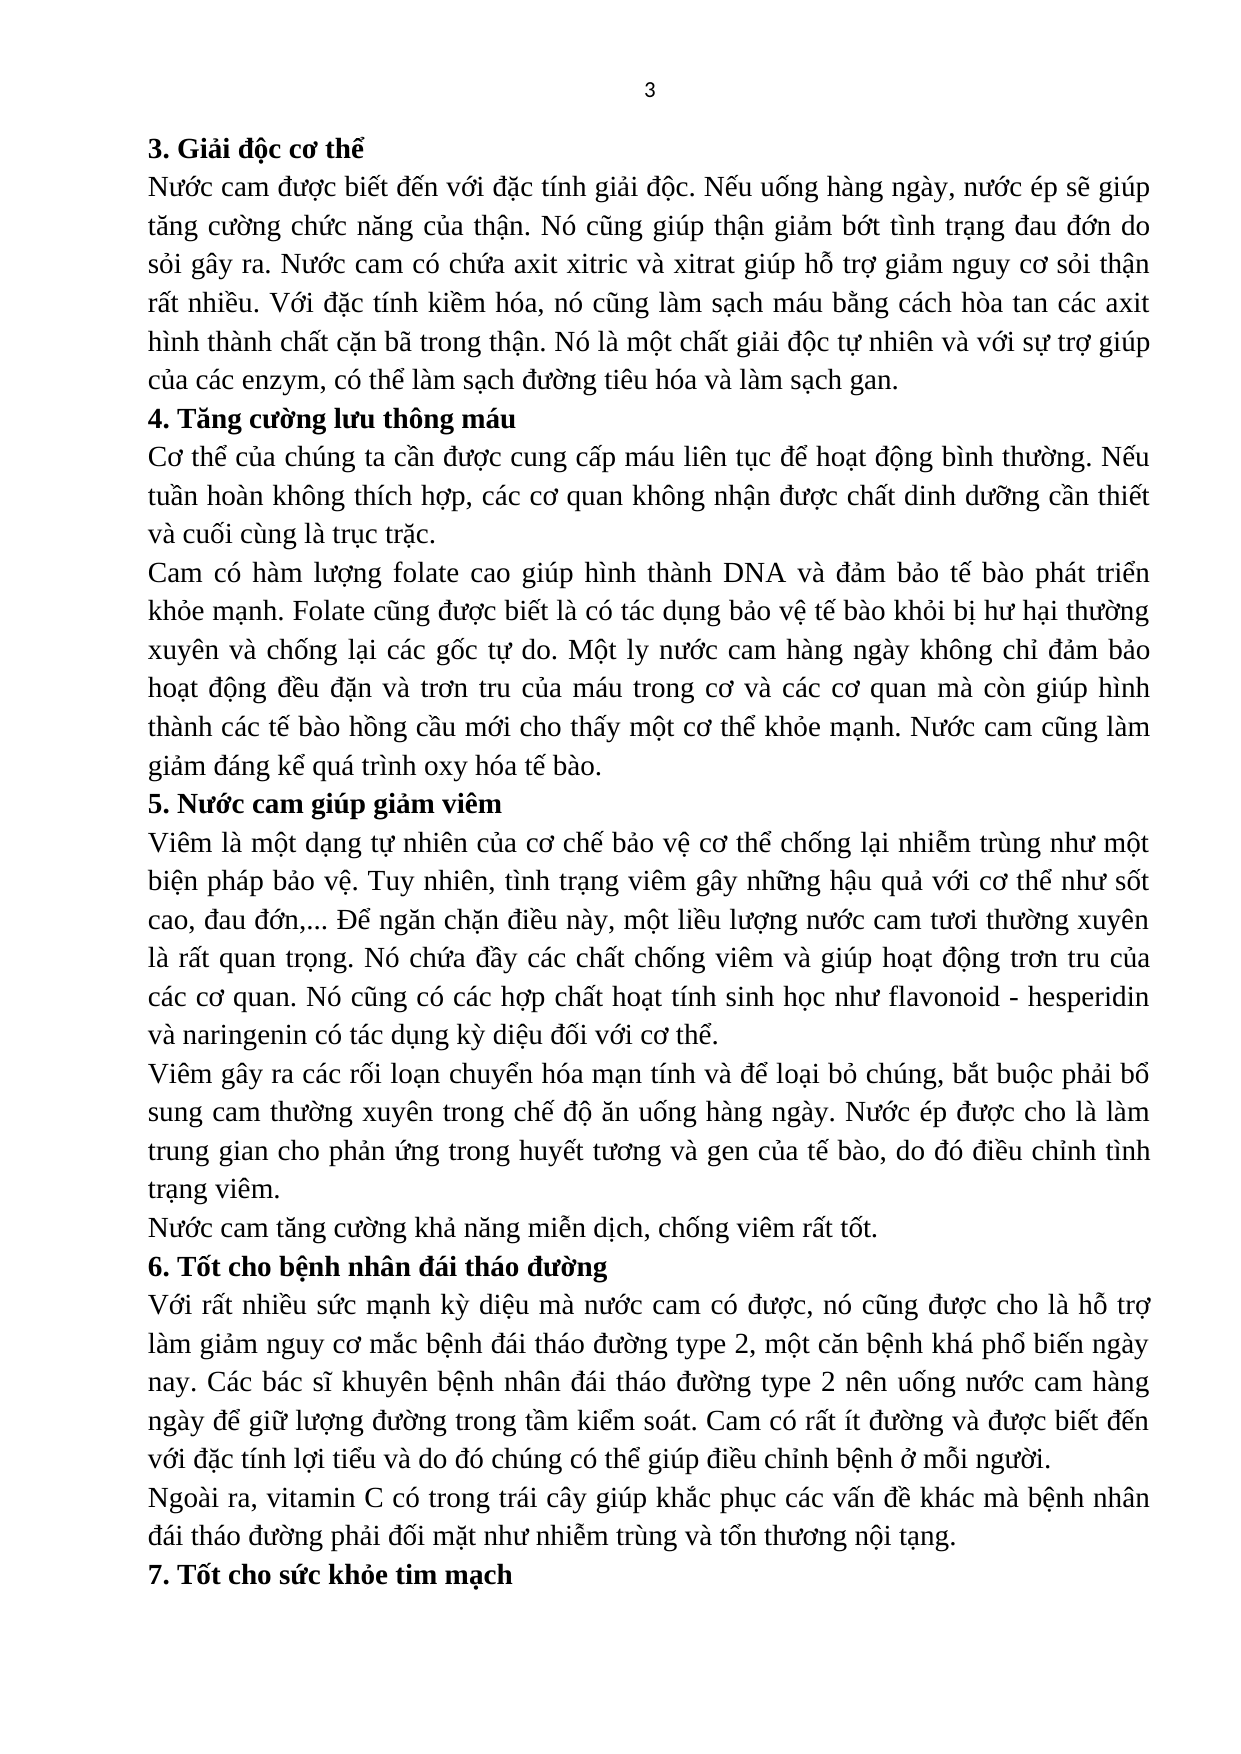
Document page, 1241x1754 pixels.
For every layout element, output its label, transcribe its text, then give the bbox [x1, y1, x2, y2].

text 6. Tốt cho bệnh nhân đái tháo đường [148, 1249, 1152, 1282]
text Cam có hàm lượng folate cao giúp hình thành DNA và đảm bảo tế bào phát triển khỏe mạnh. Folate cũng được biết là có tác dụng bảo vệ tế bào khỏi bị hư hại thường xuyên và chống lại các gốc tự do. Một ly nước cam hàng ngày không chỉ đảm bảo hoạt động đều đặn và trơn tru của máu trong cơ và các cơ quan mà còn giúp hình thành các tế bào hồng cầu mới cho thấy một cơ thể khỏe mạnh. Nước cam cũng làm giảm đáng kể quá trình oxy hóa tế bào. [148, 555, 1152, 781]
text 3. Giải độc cơ thể [148, 131, 1152, 164]
text 7. Tốt cho sức khỏe tim mạch [148, 1557, 1152, 1591]
text Ngoài ra, vitamin C có trong trái cây giúp khắc phục các vấn đề khác mà bệnh nhân đái tháo đường phải đối mặt như nhiễm trùng và tổn thương nội tạng. [148, 1480, 1152, 1552]
text 4. Tăng cường lưu thông máu [148, 401, 1152, 434]
text Nước cam được biết đến với đặc tính giải độc. Nếu uống hàng ngày, nước ép sẽ giúp tăng cường chức năng của thận. Nó cũng giúp thận giảm bớt tình trạng đau đớn do sỏi gây ra. Nước cam có chứa axit xitric và xitrat giúp hỗ trợ giảm nguy cơ sỏi thận rất nhiều. Với đặc tính kiềm hóa, nó cũng làm sạch máu bằng cách hòa tan các axit hình thành chất cặn bã trong thận. Nó là một chất giải độc tự nhiên và với sự trợ giúp của các enzym, có thể làm sạch đường tiêu hóa và làm sạch gan. [148, 169, 1152, 396]
text Viêm là một dạng tự nhiên của cơ chế bảo vệ cơ thể chống lại nhiễm trùng như một biện pháp bảo vệ. Tuy nhiên, tình trạng viêm gây những hậu quả với cơ thể như sốt cao, đau đớn,... Để ngăn chặn điều này, một liều lượng nước cam tươi thường xuyên là rất quan trọng. Nó chứa đầy các chất chống viêm và giúp hoạt động trơn tru của các cơ quan. Nó cũng có các hợp chất hoạt tính sinh học như flavonoid - hesperidin và naringenin có tác dụng kỳ diệu đối với cơ thể. [148, 825, 1152, 1051]
text Cơ thể của chúng ta cần được cung cấp máu liên tục để hoạt động bình thường. Nếu tuần hoàn không thích hợp, các cơ quan không nhận được chất dinh dưỡng cần thiết và cuối cùng là trục trặc. [148, 439, 1152, 550]
text Nước cam tăng cường khả năng miễn dịch, chống viêm rất tốt. [148, 1210, 1152, 1244]
text Với rất nhiều sức mạnh kỳ diệu mà nước cam có được, nó cũng được cho là hỗ trợ làm giảm nguy cơ mắc bệnh đái tháo đường type 2, một căn bệnh khá phổ biến ngày nay. Các bác sĩ khuyên bệnh nhân đái tháo đường type 2 nên uống nước cam hàng ngày để giữ lượng đường trong tầm kiểm soát. Cam có rất ít đường và được biết đến với đặc tính lợi tiểu và do đó chúng có thể giúp điều chỉnh bệnh ở mỗi người. [148, 1287, 1152, 1475]
text 5. Nước cam giúp giảm viêm [148, 786, 1152, 820]
text Viêm gây ra các rối loạn chuyển hóa mạn tính và để loại bỏ chúng, bắt buộc phải bổ sung cam thường xuyên trong chế độ ăn uống hàng ngày. Nước ép được cho là làm trung gian cho phản ứng trong huyết tương và gen của tế bào, do đó điều chỉnh tình trạng viêm. [148, 1056, 1152, 1205]
